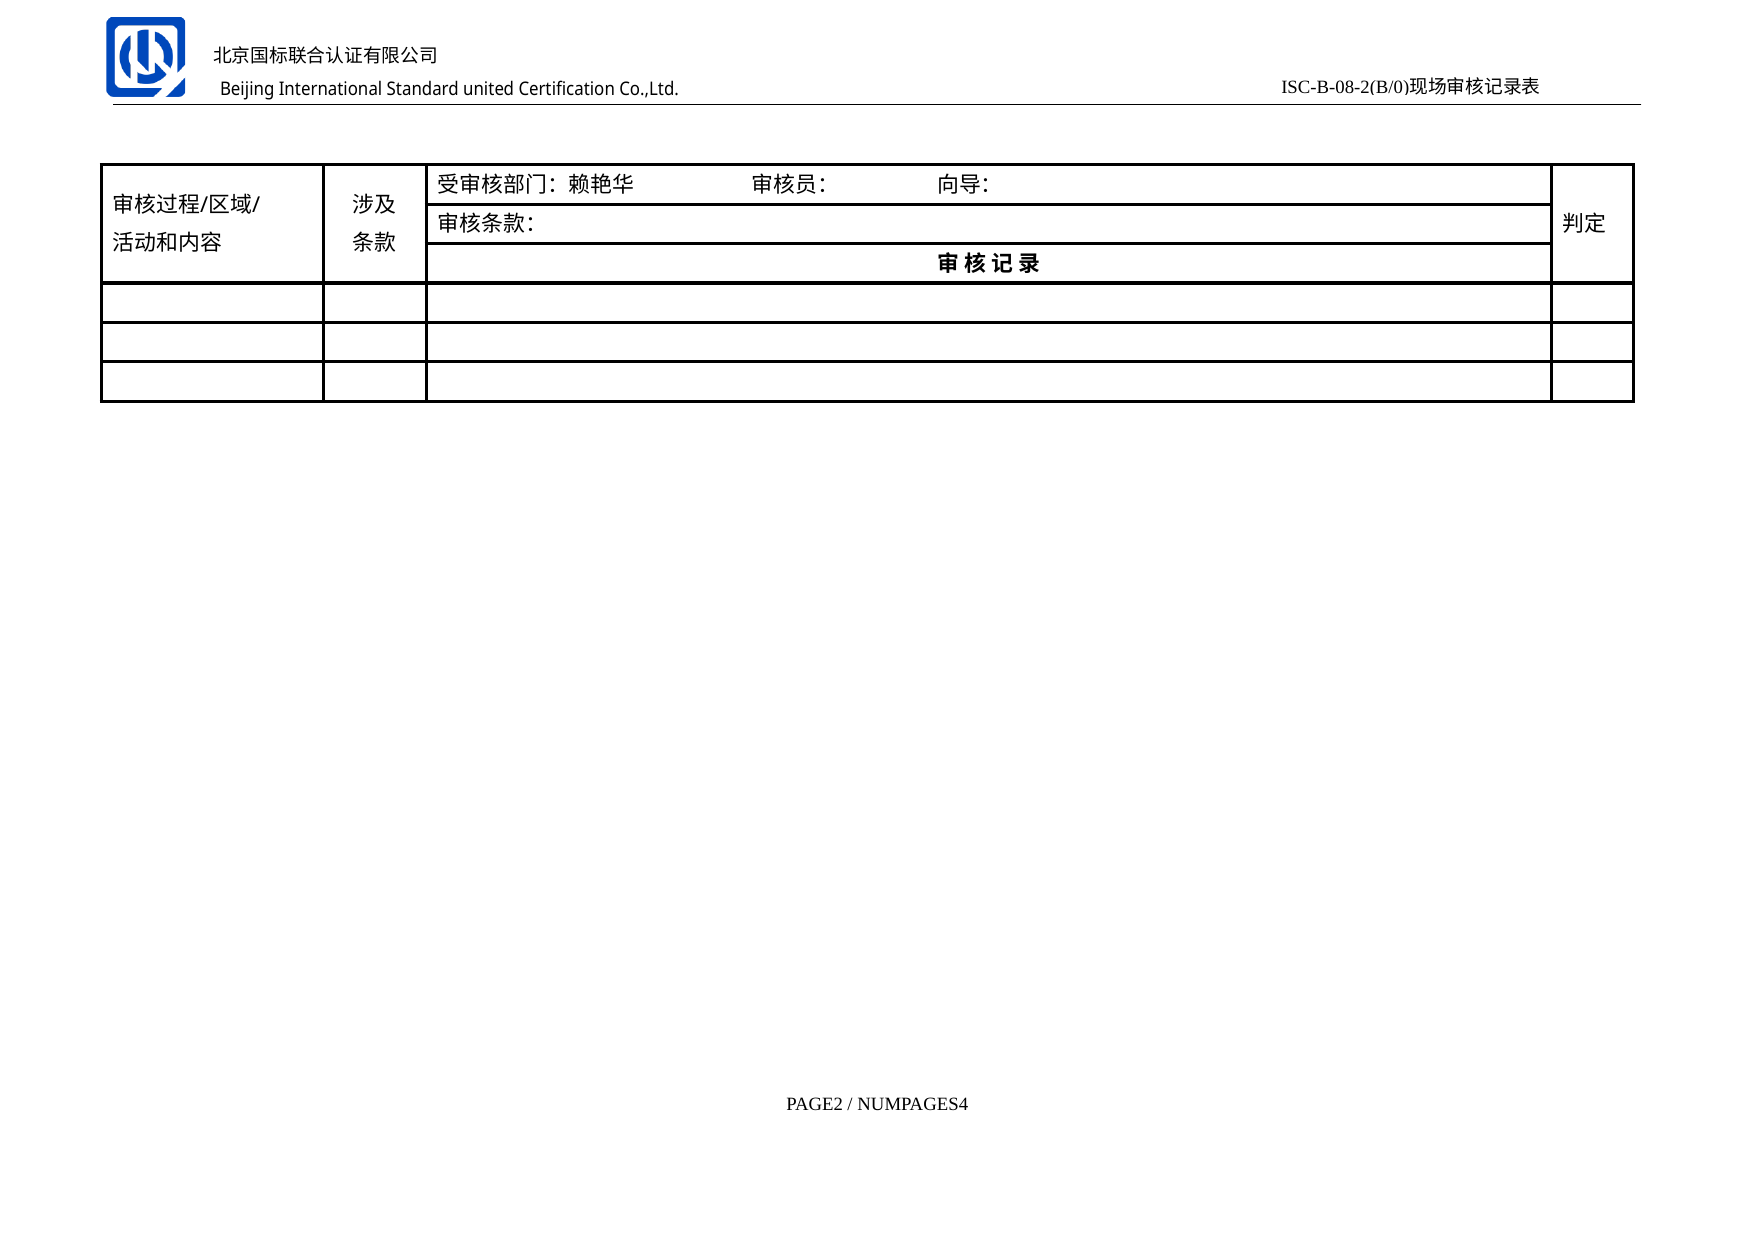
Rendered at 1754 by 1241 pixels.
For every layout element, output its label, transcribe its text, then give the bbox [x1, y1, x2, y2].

table_cell [103, 363, 322, 399]
table_cell 审 核 记 录 [428, 245, 1550, 281]
table_cell [325, 324, 425, 360]
picture [106, 17, 186, 97]
table_header 涉及 条款 [325, 166, 425, 281]
table_header 受审核部门：赖艳华 审核员： 向导： [428, 166, 1550, 203]
table_cell [428, 285, 1550, 321]
table_cell [1553, 285, 1632, 321]
table_header 判定 [1553, 166, 1632, 281]
table_cell [428, 324, 1550, 360]
table_cell [103, 324, 322, 360]
table_cell [325, 285, 425, 321]
table_cell [428, 363, 1550, 399]
table_header 审核过程/区域/ 活动和内容 [103, 166, 322, 281]
table_cell [325, 363, 425, 399]
table_cell [103, 285, 322, 321]
table_cell [1553, 363, 1632, 399]
table_cell [1553, 324, 1632, 360]
table_cell 审核条款： [428, 206, 1550, 242]
